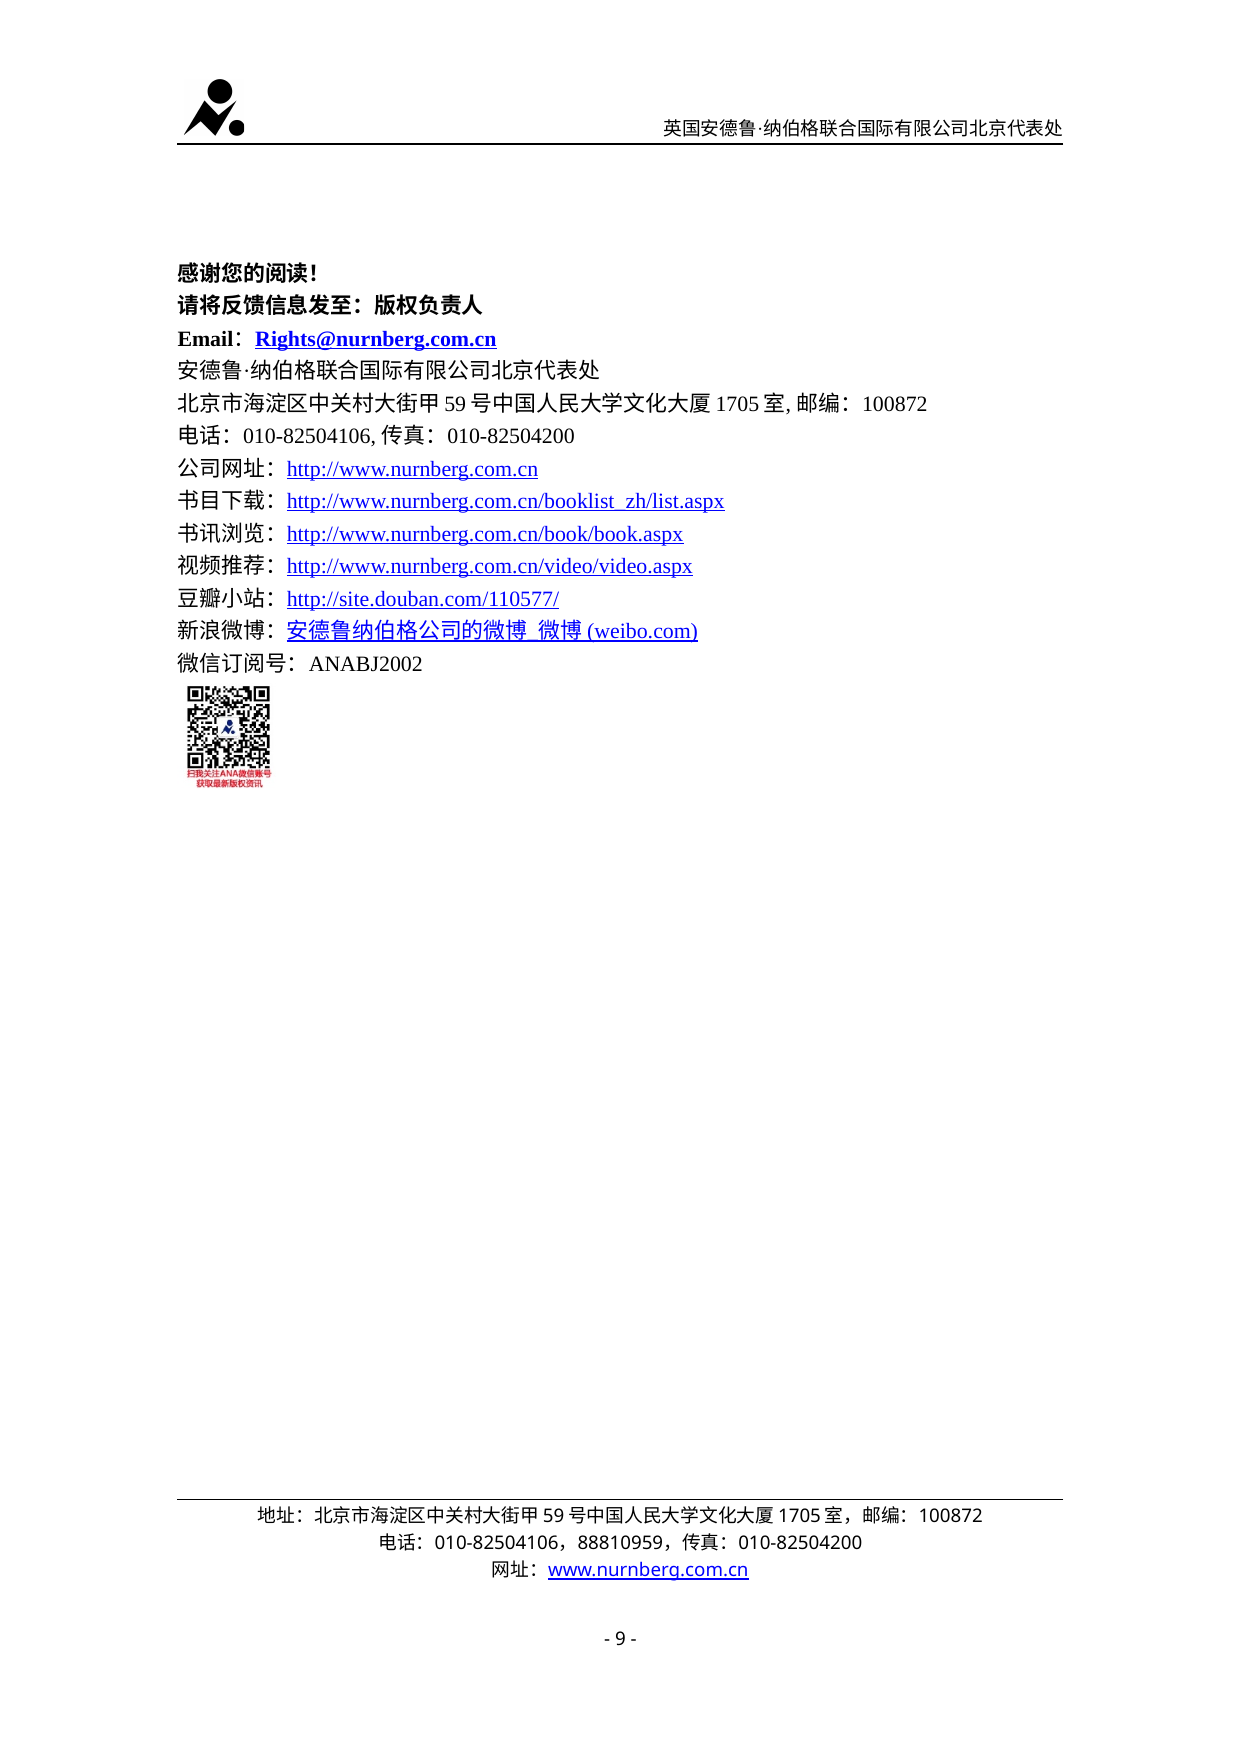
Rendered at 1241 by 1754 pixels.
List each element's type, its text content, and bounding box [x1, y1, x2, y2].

text 视频推荐：http://www.nurnberg.com.cn/video/video.aspx [177, 548, 1063, 580]
text 新浪微博：安德鲁纳伯格公司的微博_微博 (weibo.com) [587, 613, 1063, 645]
picture [183, 79, 245, 136]
text 请将反馈信息发至：版权负责人 [177, 288, 1063, 320]
text 北京市海淀区中关村大街甲59号中国人民大学文化大厦1705室, 邮编：100872 [177, 385, 1063, 418]
text Email：Rights@nurnberg.com.cn [177, 320, 1063, 353]
text 公司网址：http://www.nurnberg.com.cn [177, 450, 1063, 483]
text 安德鲁·纳伯格联合国际有限公司北京代表处 [177, 353, 1063, 385]
picture [177, 677, 280, 790]
text 感谢您的阅读！ [177, 255, 1063, 288]
text 书目下载：http://www.nurnberg.com.cn/booklist_zh/list.aspx [177, 483, 1063, 515]
text 书讯浏览：http://www.nurnberg.com.cn/book/book.aspx [177, 515, 1063, 548]
text 豆瓣小站：http://site.douban.com/110577/ [177, 580, 1063, 613]
text 电话：010-82504106, 传真：010-82504200 [177, 418, 1063, 450]
text 微信订阅号：ANABJ2002 [177, 645, 1063, 678]
